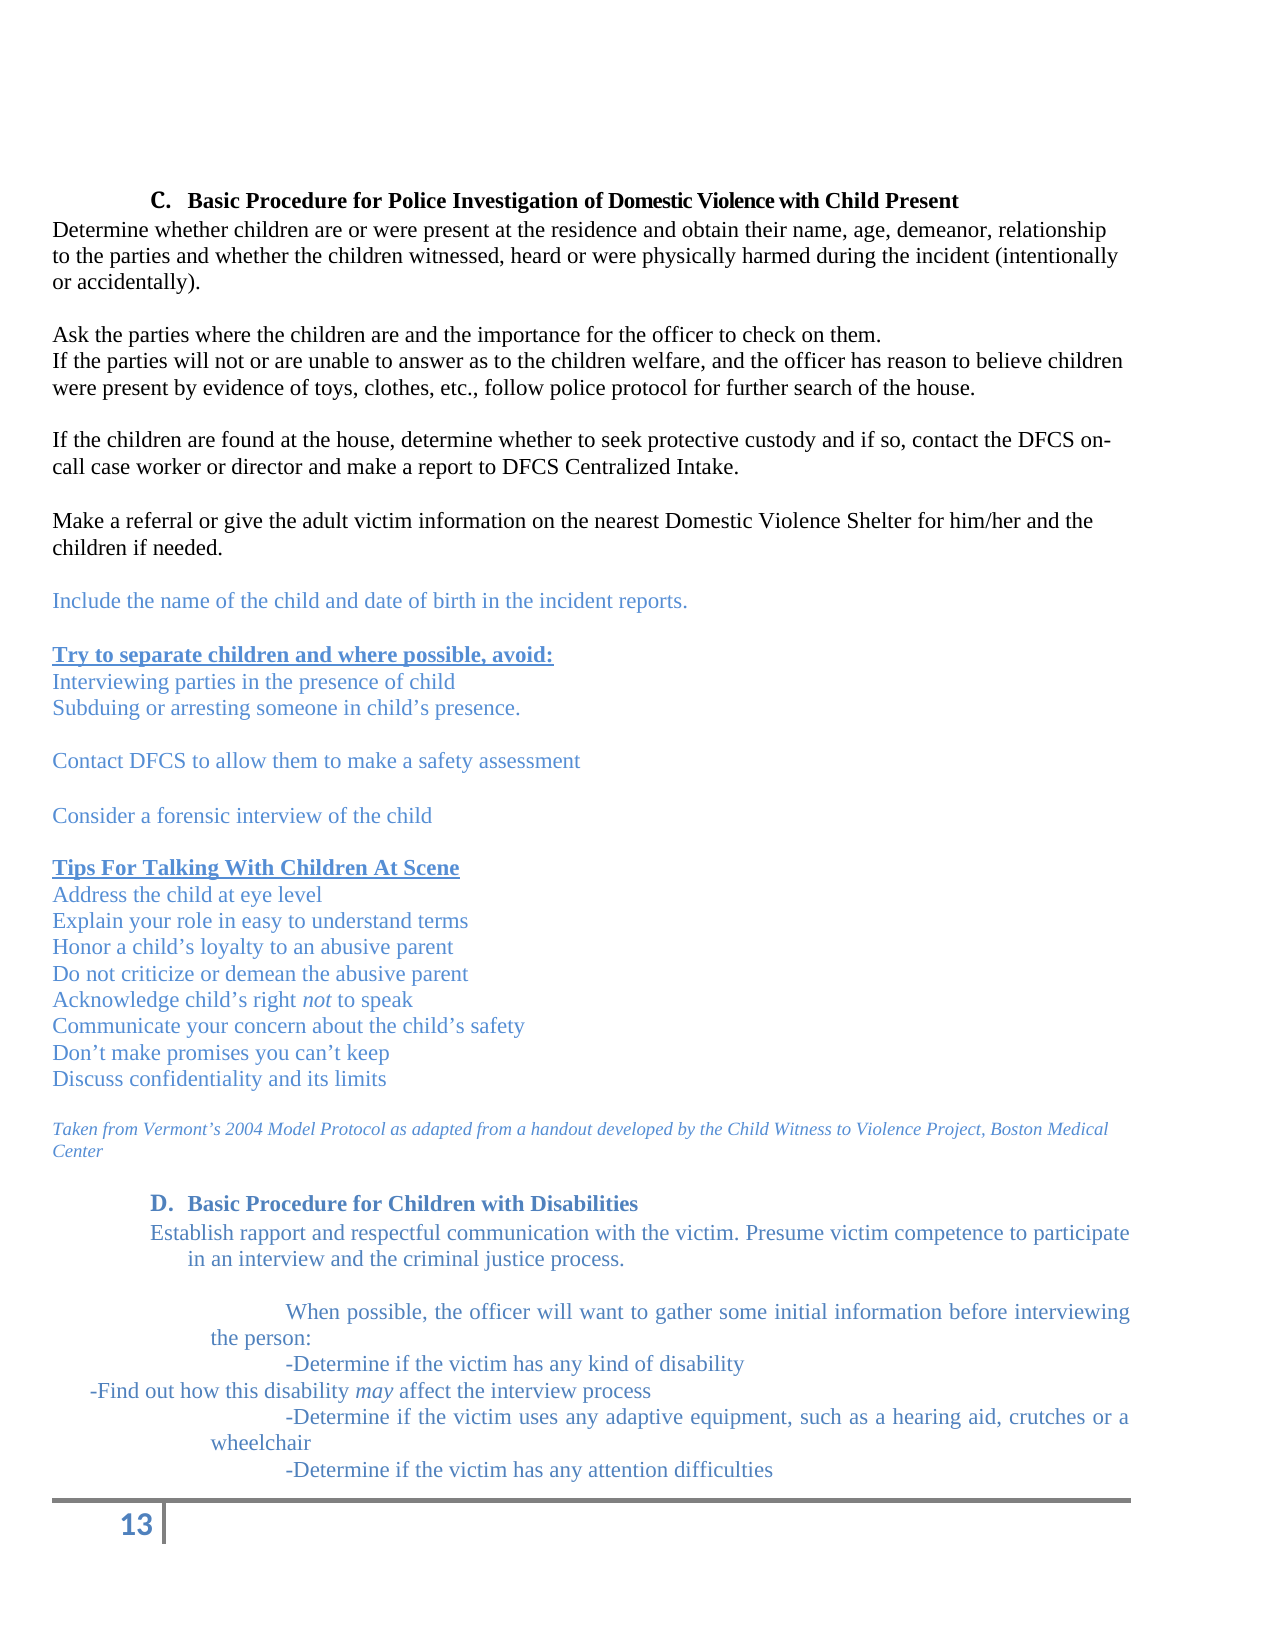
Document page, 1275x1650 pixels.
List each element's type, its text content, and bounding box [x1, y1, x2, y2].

text Consider a forensic interview of the child [14, 802, 1131, 828]
text -Determine if the victim uses any adaptive equipment, such as a hearing aid, crutches or a wheelchair [210, 1403, 1131, 1456]
text Explain your role in easy to understand terms [52, 907, 1131, 933]
text If the parties will not or are unable to answer as to the children welfare, and the officer has reason to believe children were present by evidence of toys, clothes, etc., follow police protocol for further search of the house. [52, 347, 1131, 400]
text -Determine if the victim has any attention difficulties [210, 1456, 1131, 1482]
text If the children are found at the house, determine whether to seek protective custody and if so, contact the DFCS on-call case worker or director and make a report to DFCS Centralized Intake. [52, 426, 1131, 479]
text Do not criticize or demean the abusive parent [52, 960, 1131, 986]
text Discuss confidentiality and its limits [52, 1065, 1131, 1092]
text -Determine if the victim has any kind of disability [210, 1350, 1131, 1377]
text Acknowledge child’s right not to speak [52, 986, 1131, 1012]
text Ask the parties where the children are and the importance for the officer to check on them. [52, 321, 1131, 347]
text Address the child at eye level [52, 881, 1131, 907]
text Try to separate children and where possible, avoid: [52, 641, 1131, 668]
text Taken from Vermont’s 2004 Model Protocol as adapted from a handout developed by the Child Witness to Violence Project, Boston Medical Center [52, 1118, 1131, 1161]
text -Find out how this disability may affect the interview process [89, 1377, 1131, 1403]
text Don’t make promises you can’t keep [52, 1039, 1131, 1065]
list Basic Procedure for Police Investigation of Domestic Violence with Child Present [150, 184, 1131, 216]
text Communicate your concern about the child’s safety [52, 1012, 1131, 1039]
text Include the name of the child and date of birth in the incident reports. [14, 587, 1131, 613]
text When possible, the officer will want to gather some initial information before interviewing the person: [210, 1298, 1131, 1350]
text Interviewing parties in the presence of child [14, 668, 1131, 694]
text Subduing or arresting someone in child’s presence. [14, 694, 1131, 721]
text Tips For Talking With Children At Scene [52, 854, 1131, 881]
text Determine whether children are or were present at the residence and obtain their name, age, demeanor, relationship to the parties and whether the children witnessed, heard or were physically harmed during the incident (intentionally or accidentally). [52, 216, 1131, 295]
text Make a referral or give the adult victim information on the nearest Domestic Violence Shelter for him/her and the children if needed. [52, 508, 1131, 560]
text Establish rapport and respectful communication with the victim. Presume victim competence to participate in an interview and the criminal justice process. [150, 1219, 1131, 1271]
text Contact DFCS to allow them to make a safety assessment [14, 747, 1131, 773]
text Honor a child’s loyalty to an abusive parent [52, 933, 1131, 960]
list Basic Procedure for Children with Disabilities [150, 1187, 1131, 1219]
